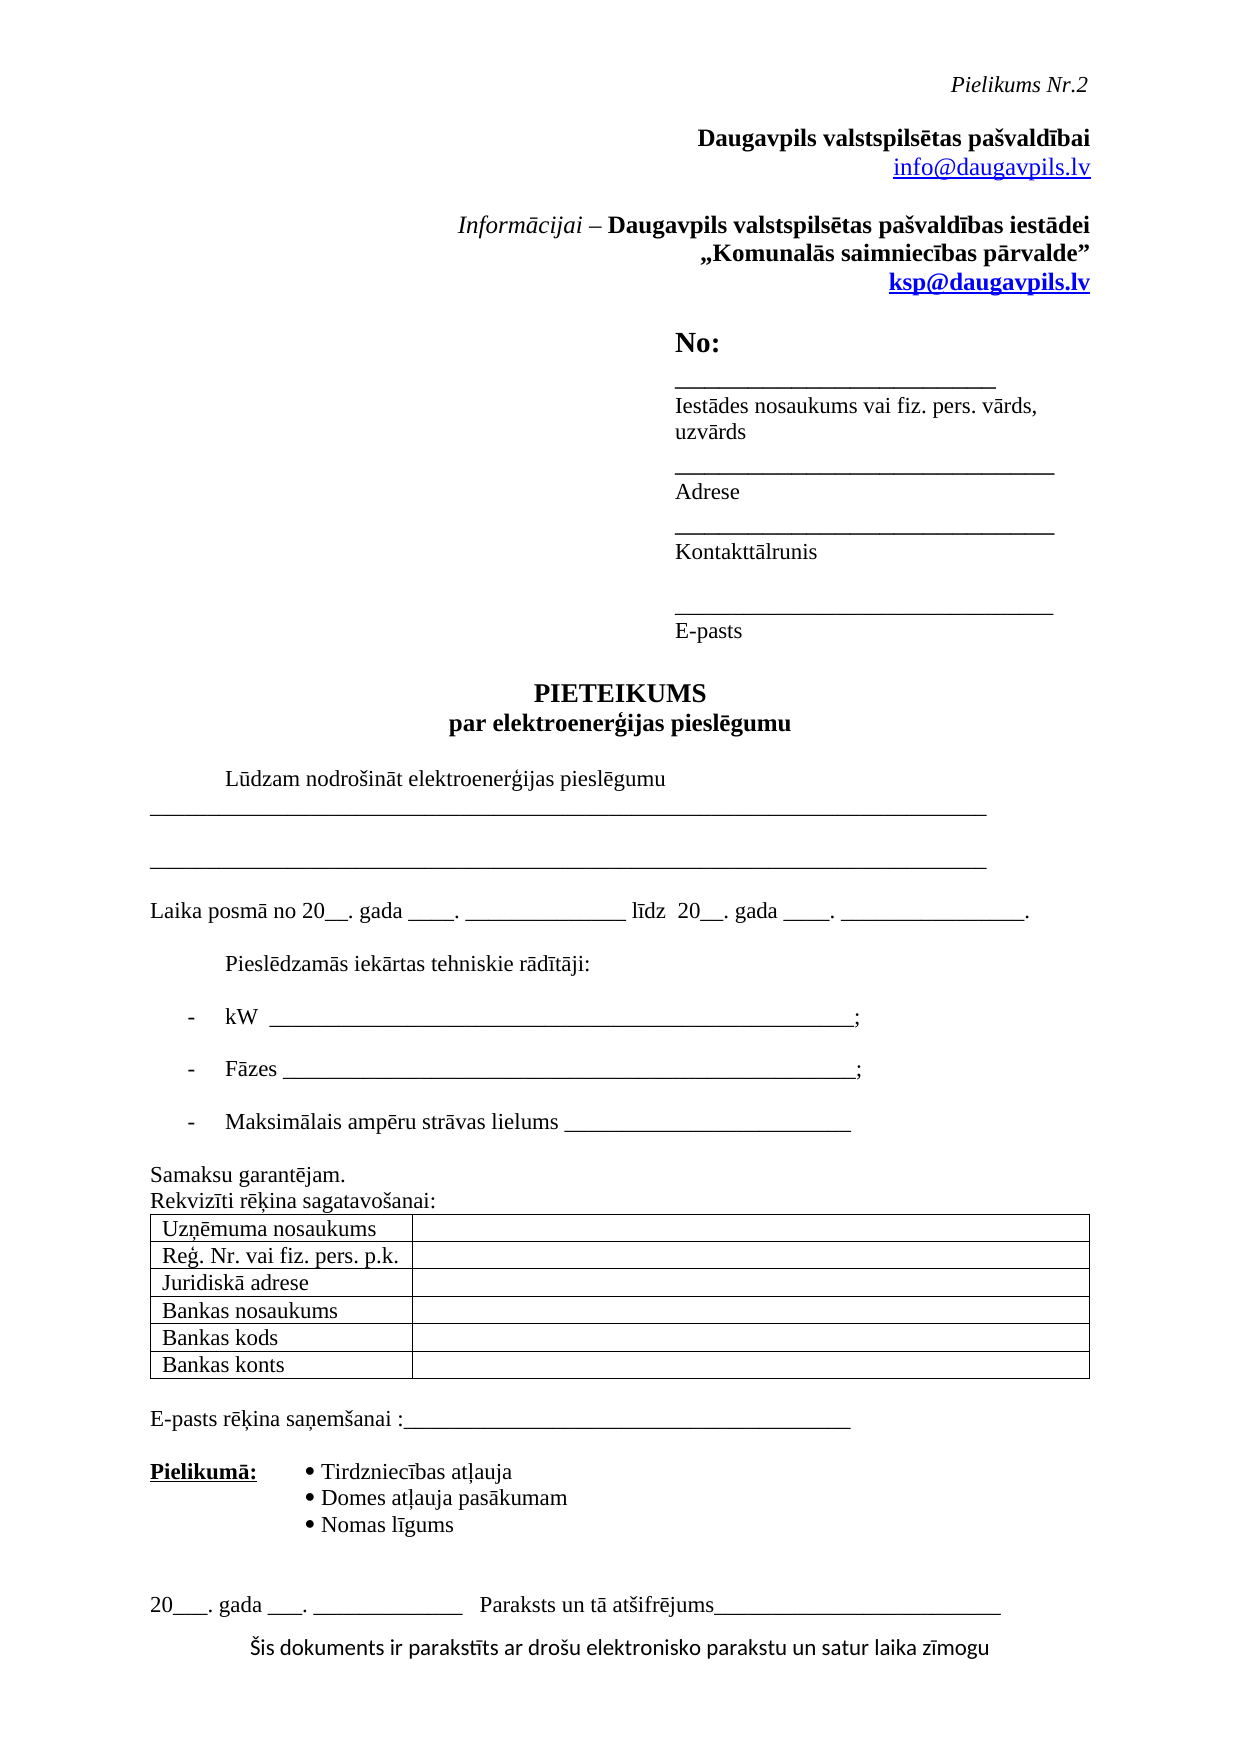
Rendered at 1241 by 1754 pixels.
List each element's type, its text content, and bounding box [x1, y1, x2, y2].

text info@daugavpils.lv [150, 152, 1090, 181]
text Pielikumā: Tirdzniecības atļauja [150, 1458, 1090, 1484]
text _________________________________________________________________________ [150, 844, 1090, 871]
text Samaksu garantējam. [150, 1161, 1090, 1187]
text E-pasts rēķina saņemšanai :_______________________________________ [150, 1405, 1090, 1432]
text Pielikums Nr.2 [600, 71, 1090, 97]
table_header [413, 1215, 1089, 1241]
text par elektroenerģijas pieslēgumu [150, 708, 1090, 737]
table_cell [413, 1269, 1089, 1296]
text Lūdzam nodrošināt elektroenerģijas pieslēgumu _________________________________________________________________________ [150, 766, 1090, 818]
table_cell [413, 1324, 1089, 1351]
text Iestādes nosaukums vai fiz. pers. vārds, uzvārds [675, 392, 1090, 444]
text Kontakttālrunis [675, 538, 1090, 564]
text Adrese [675, 478, 1090, 504]
text Daugavpils valstspilsētas pašvaldībai [150, 123, 1090, 152]
text No: [675, 325, 1090, 358]
list Maksimālais ampēru strāvas lielums _________________________ [187, 1108, 1090, 1134]
text Laika posmā no 20__. gada ____. ______________ līdz 20__. gada ____. ________________. [150, 897, 1090, 924]
text __________________________ [675, 504, 1090, 538]
text Rekvizīti rēķina sagatavošanai: [150, 1187, 1090, 1213]
text „Komunalās saimniecības pārvalde” [150, 238, 1090, 267]
list kW ___________________________________________________; [187, 1003, 1090, 1029]
list Fāzes __________________________________________________; [187, 1055, 1090, 1082]
table_cell [413, 1297, 1089, 1323]
table_cell Reģ. Nr. vai fiz. pers. p.k. [151, 1242, 412, 1268]
table_cell [413, 1242, 1089, 1268]
text 20___. gada ___. _____________ Paraksts un tā atšifrējums_________________________ [150, 1591, 1090, 1618]
text Nomas līgums [225, 1511, 1090, 1537]
text ksp@daugavpils.lv [150, 267, 1090, 296]
table_cell Bankas nosaukums [151, 1297, 412, 1323]
text Domes atļauja pasākumam [225, 1484, 1090, 1511]
text Pieslēdzamās iekārtas tehniskie rādītāji: [150, 950, 1090, 976]
text E-pasts [675, 617, 1090, 643]
text PIETEIKUMS [150, 677, 1090, 708]
table_cell Bankas kods [151, 1324, 412, 1351]
table_header Uzņēmuma nosaukums [151, 1215, 412, 1241]
table_cell [413, 1352, 1089, 1378]
text ______________________ [675, 358, 1090, 392]
text Informācijai – Daugavpils valstspilsētas pašvaldības iestādei [150, 210, 1090, 238]
text __________________________ [675, 444, 1090, 478]
text _________________________________ [675, 591, 1090, 617]
table_cell Bankas konts [151, 1352, 412, 1378]
table_cell Juridiskā adrese [151, 1269, 412, 1296]
